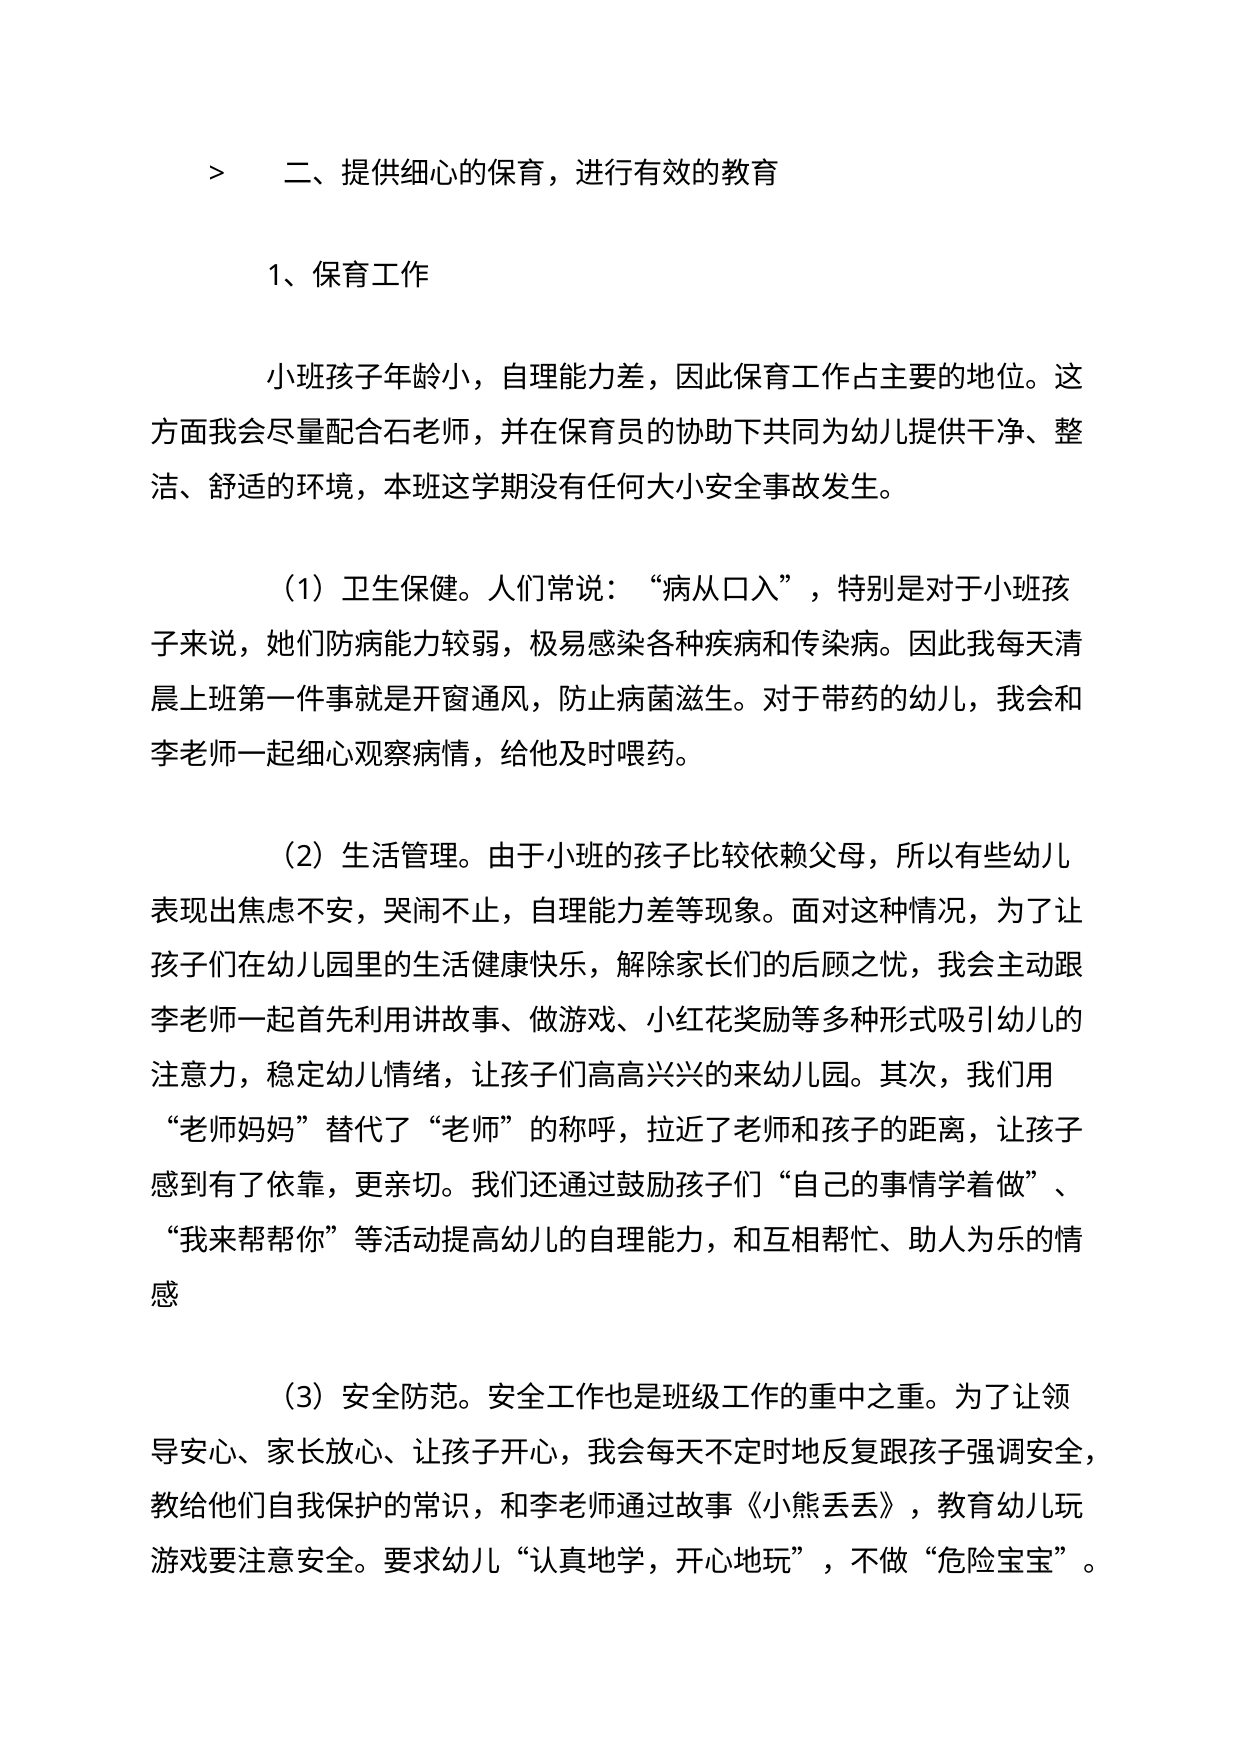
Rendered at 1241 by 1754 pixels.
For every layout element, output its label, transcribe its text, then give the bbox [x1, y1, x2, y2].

text > 二、提供细心的保育，进行有效的教育 [150, 150, 1090, 192]
text 小班孩子年龄小，自理能力差，因此保育工作占主要的地位。这方面我会尽量配合石老师，并在保育员的协助下共同为幼儿提供干净、整洁、舒适的环境，本班这学期没有任何大小安全事故发生。 [150, 354, 1090, 506]
text （1）卫生保健。人们常说：“病从口入”，特别是对于小班孩子来说，她们防病能力较弱，极易感染各种疾病和传染病。因此我每天清晨上班第一件事就是开窗通风，防止病菌滋生。对于带药的幼儿，我会和李老师一起细心观察病情，给他及时喂药。 [150, 566, 1090, 773]
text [150, 1373, 1090, 1580]
text （2）生活管理。由于小班的孩子比较依赖父母，所以有些幼儿表现出焦虑不安，哭闹不止，自理能力差等现象。面对这种情况，为了让孩子们在幼儿园里的生活健康快乐，解除家长们的后顾之忧，我会主动跟李老师一起首先利用讲故事、做游戏、小红花奖励等多种形式吸引幼儿的注意力，稳定幼儿情绪，让孩子们高高兴兴的来幼儿园。其次，我们用“老师妈妈”替代了“老师”的称呼，拉近了老师和孩子的距离，让孩子感到有了依靠，更亲切。我们还通过鼓励孩子们“自己的事情学着做”、“我来帮帮你”等活动提高幼儿的自理能力，和互相帮忙、助人为乐的情感 [150, 832, 1090, 1314]
text 1、保育工作 [150, 252, 1090, 294]
